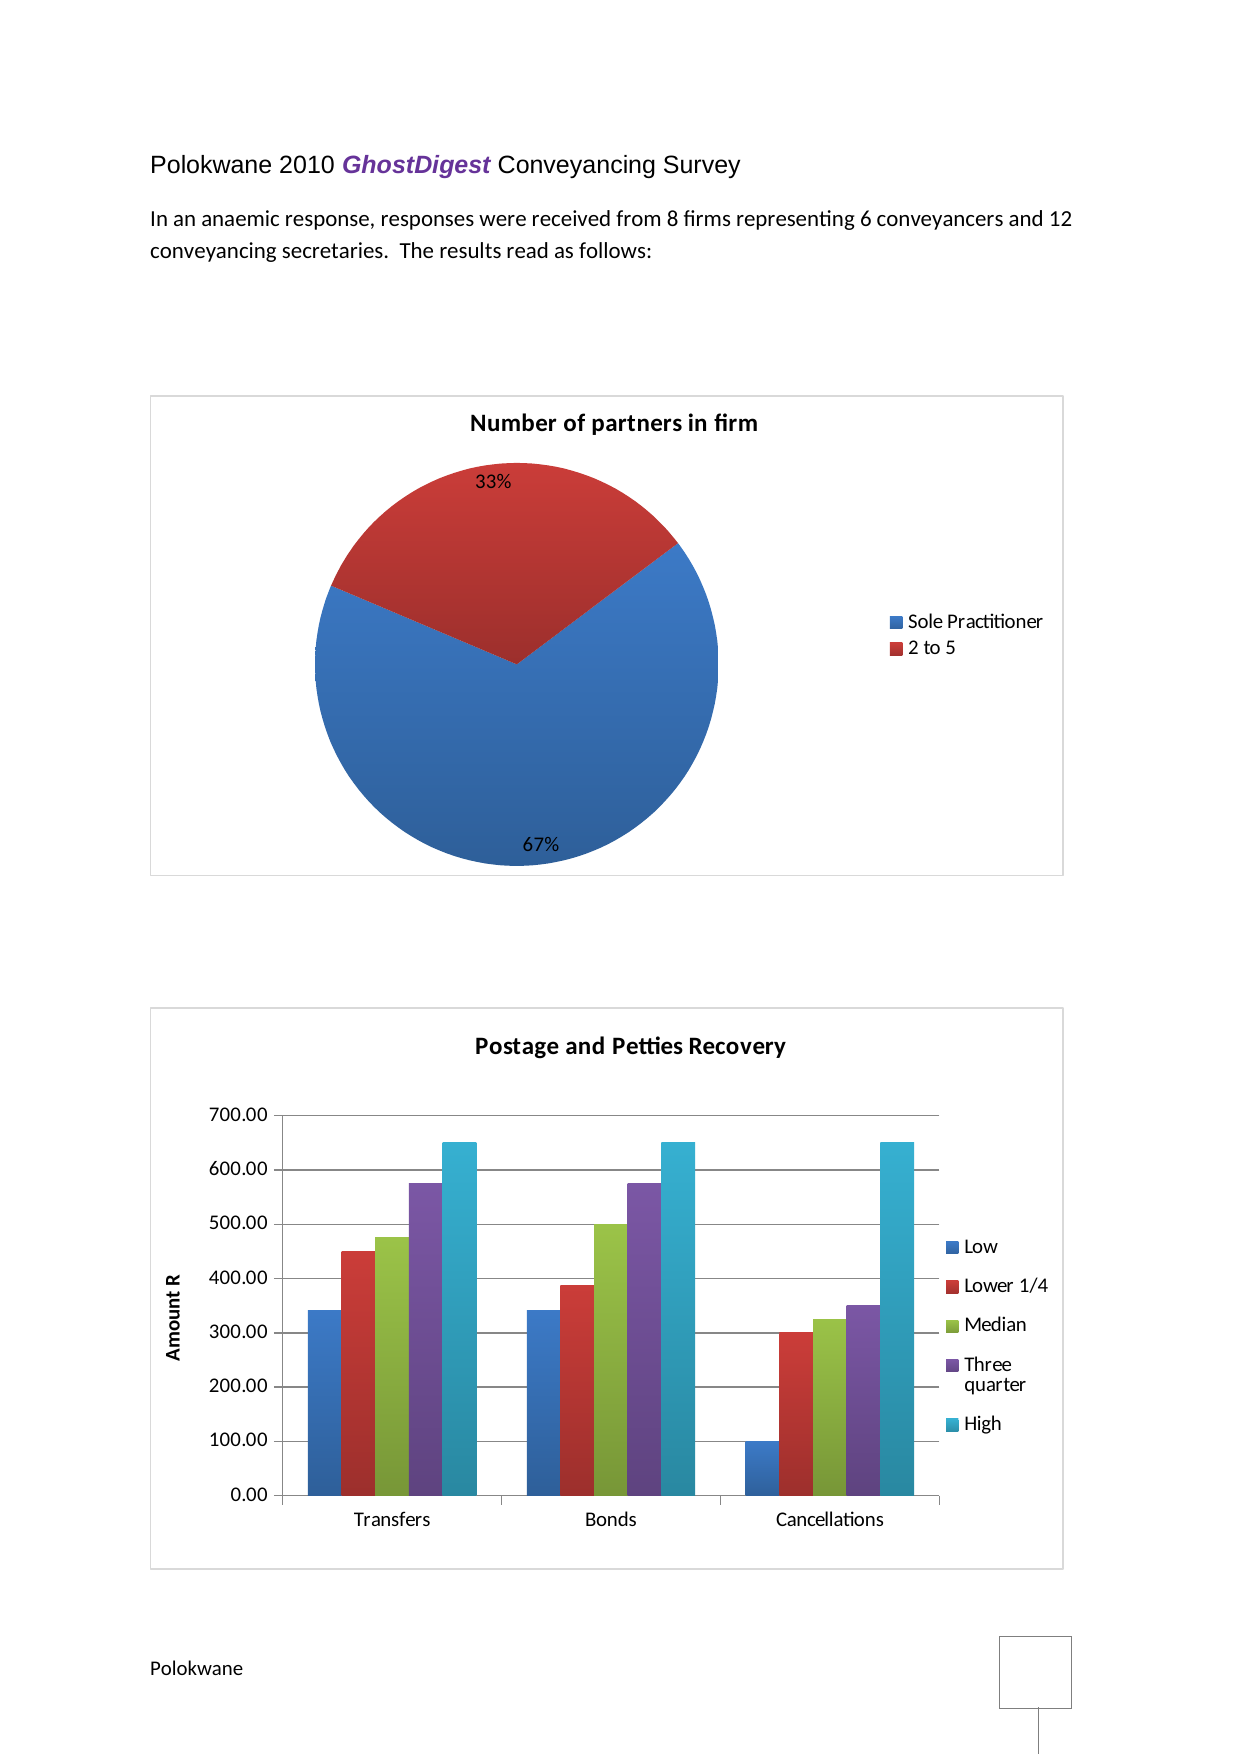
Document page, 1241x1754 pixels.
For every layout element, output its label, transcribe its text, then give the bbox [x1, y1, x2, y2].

text Polokwane 2010 GhostDigest Conveyancing Survey [150, 150, 1090, 179]
text In an anaemic response, responses were received from 8 firms representing 6 conveyancers and 12 conveyancing secretaries. The results read as follows: [150, 204, 1090, 264]
